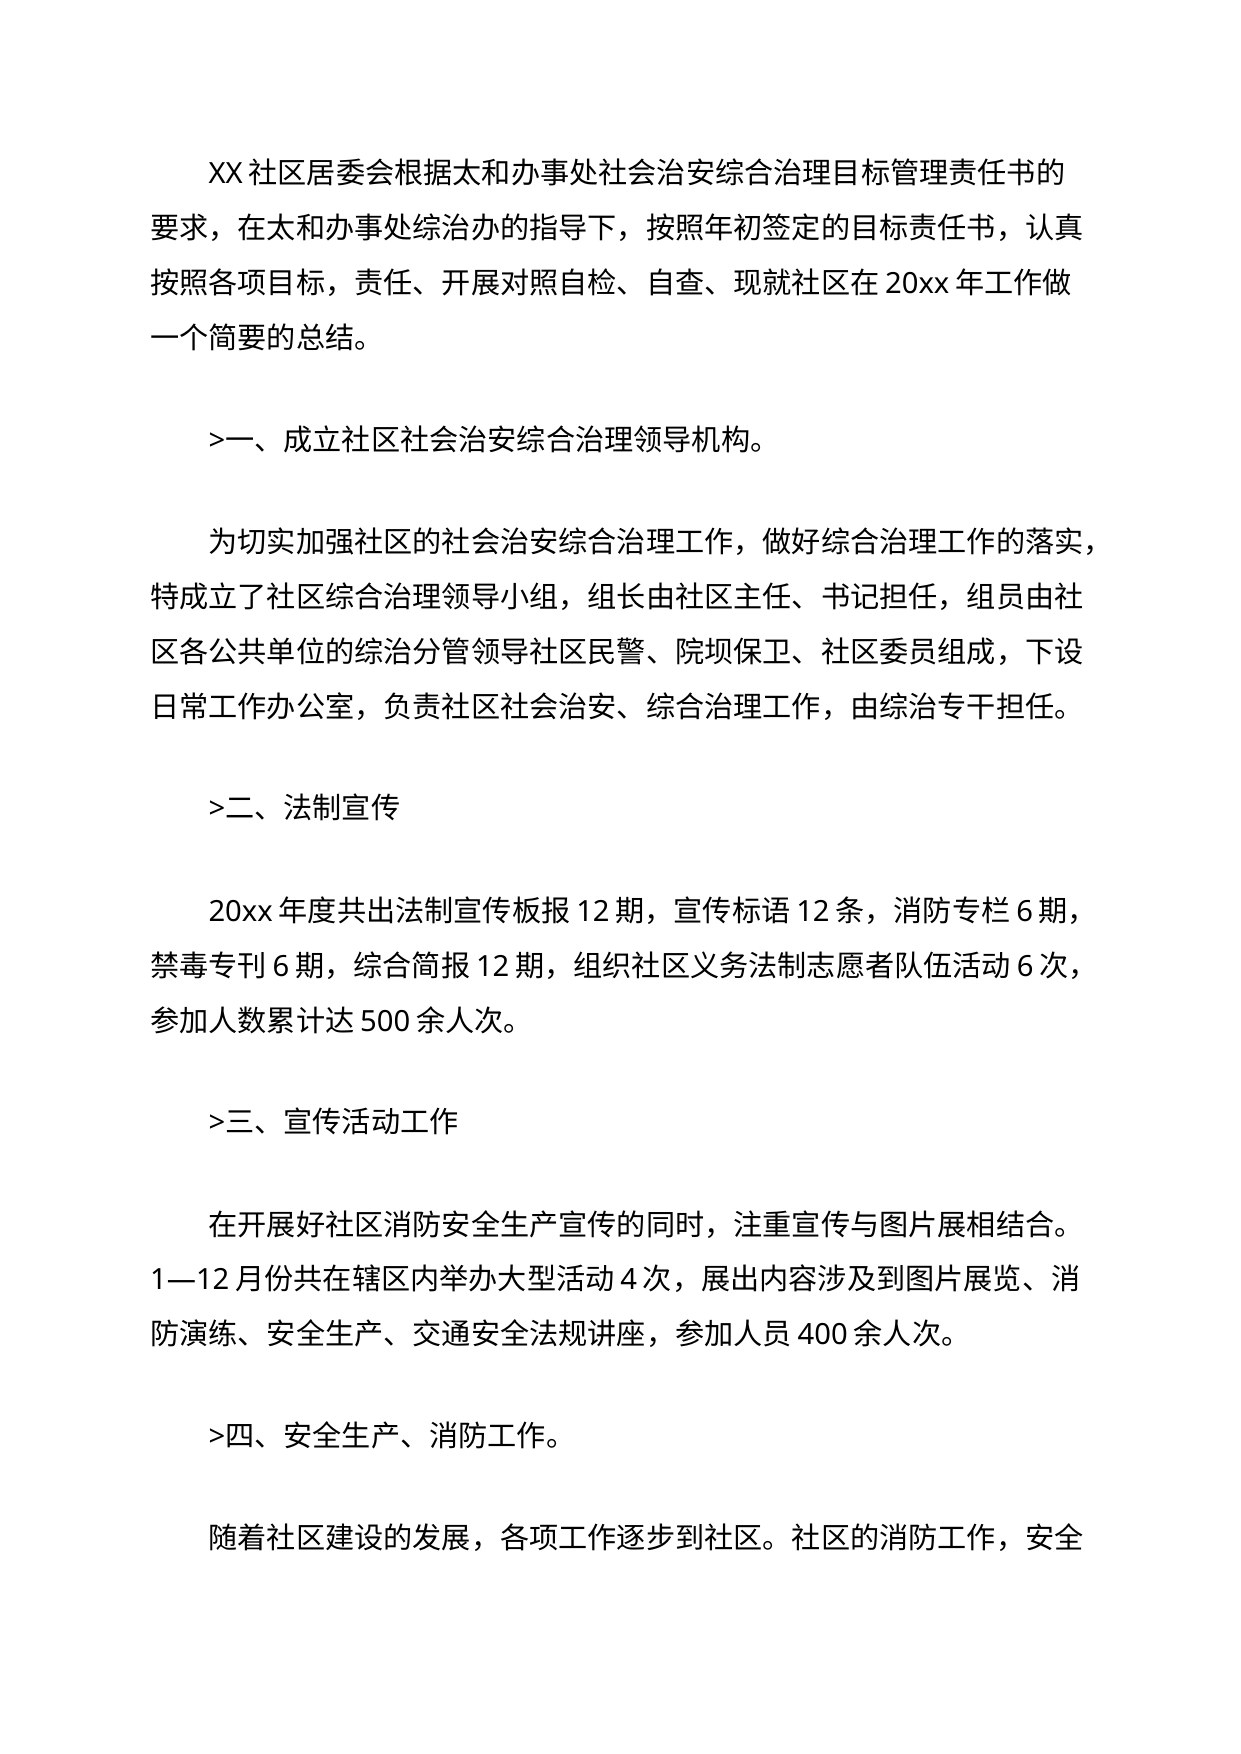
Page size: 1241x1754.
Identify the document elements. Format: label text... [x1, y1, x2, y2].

text >三、宣传活动工作 [150, 1099, 1090, 1141]
text 在开展好社区消防安全生产宣传的同时，注重宣传与图片展相结合。1—12月份共在辖区内举办大型活动4次，展出内容涉及到图片展览、消防演练、安全生产、交通安全法规讲座，参加人员400余人次。 [150, 1201, 1090, 1353]
text XX社区居委会根据太和办事处社会治安综合治理目标管理责任书的要求，在太和办事处综治办的指导下，按照年初签定的目标责任书，认真按照各项目标，责任、开展对照自检、自查、现就社区在20xx年工作做一个简要的总结。 [150, 150, 1090, 357]
text 20xx年度共出法制宣传板报12期，宣传标语12条，消防专栏6期，禁毒专刊6期，综合简报12期，组织社区义务法制志愿者队伍活动6次，参加人数累计达500余人次。 [150, 887, 1090, 1039]
text >四、安全生产、消防工作。 [150, 1413, 1090, 1455]
text >二、法制宣传 [150, 785, 1090, 827]
text 为切实加强社区的社会治安综合治理工作，做好综合治理工作的落实，特成立了社区综合治理领导小组，组长由社区主任、书记担任，组员由社区各公共单位的综治分管领导社区民警、院坝保卫、社区委员组成，下设日常工作办公室，负责社区社会治安、综合治理工作，由综治专干担任。 [150, 519, 1090, 726]
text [150, 1515, 1090, 1557]
text >一、成立社区社会治安综合治理领导机构。 [150, 417, 1090, 459]
